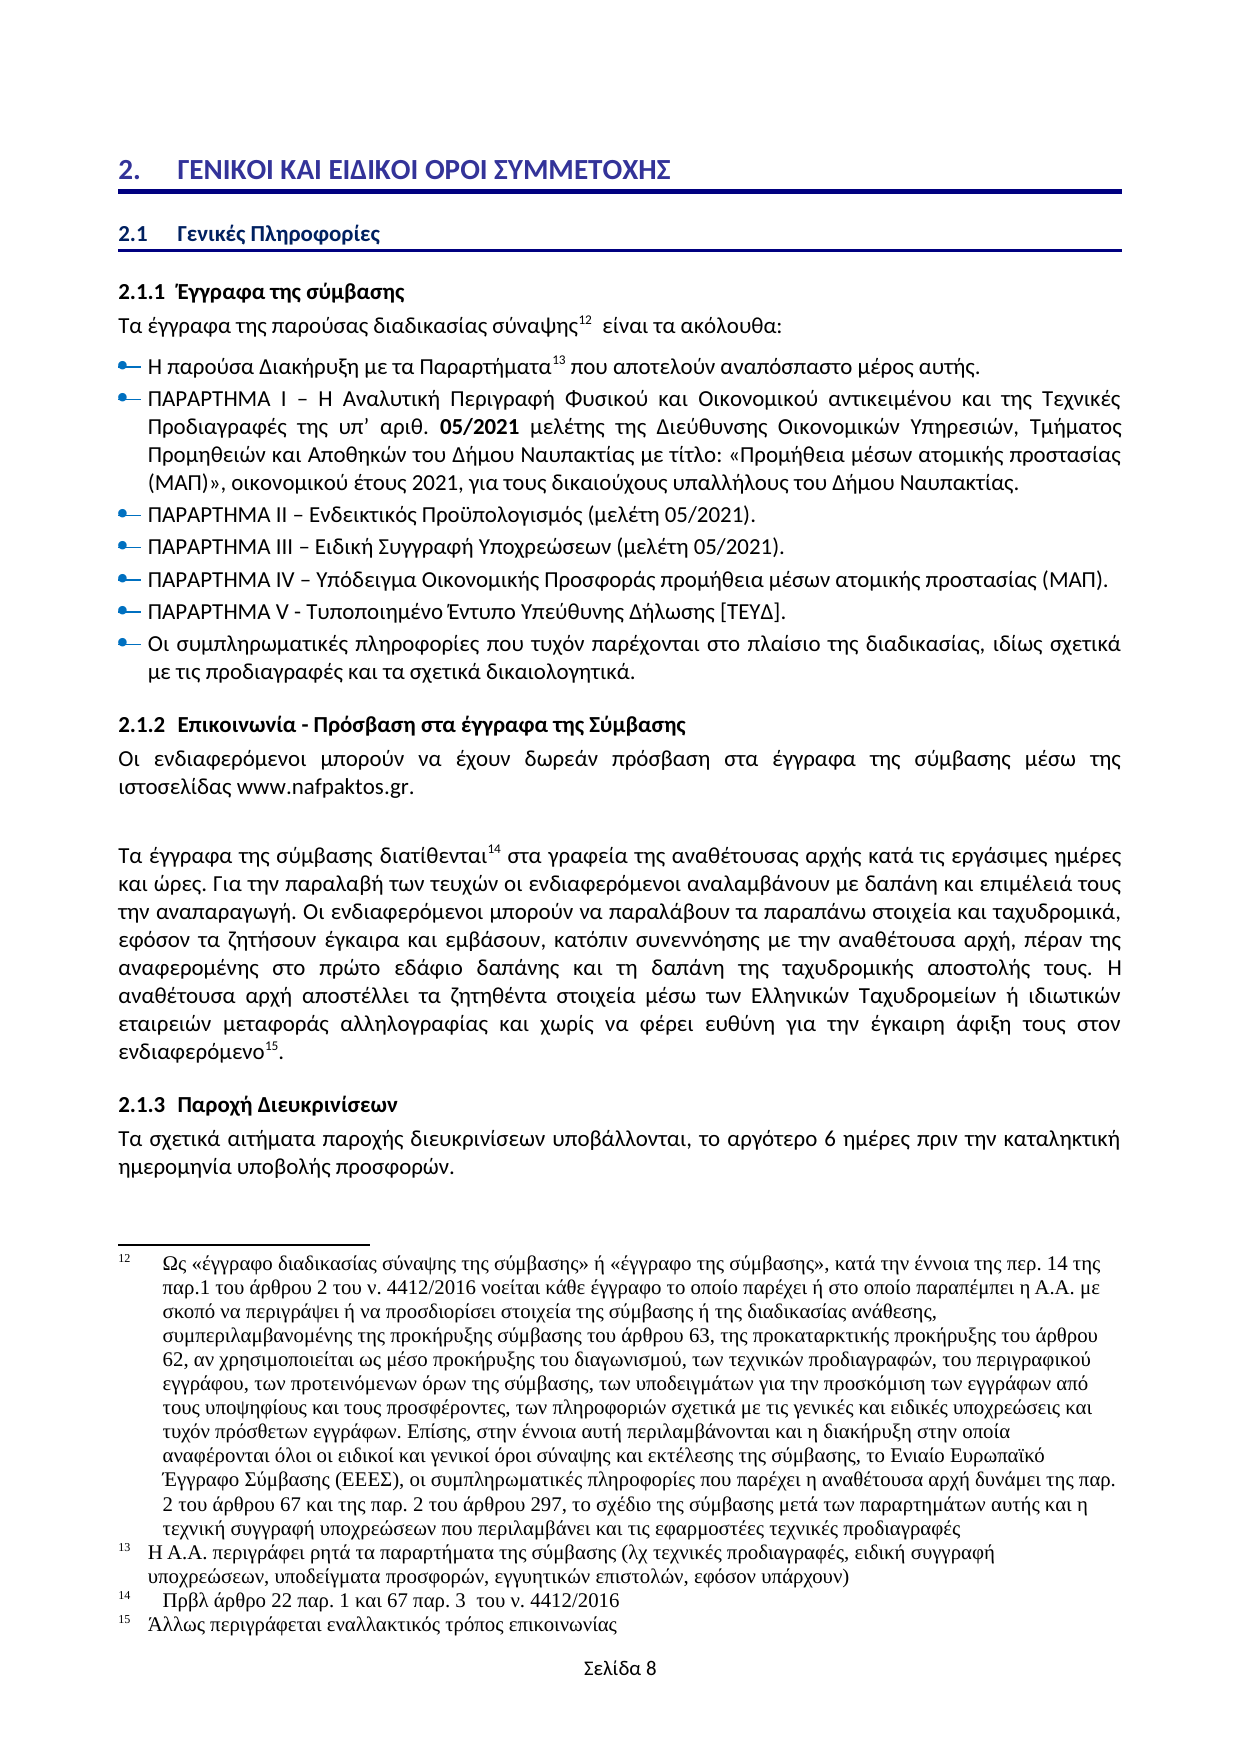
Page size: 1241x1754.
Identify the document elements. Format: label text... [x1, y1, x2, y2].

text Οι ενδιαφερόμενοι μπορούν να έχουν δωρεάν πρόσβαση στα έγγραφα της σύμβασης μέσω της ιστοσελίδας www.nafpaktos.gr. [118, 744, 1122, 800]
list ΠΑΡΑΡΤΗΜΑ I – Η Αναλυτική Περιγραφή Φυσικού και Οικονομικού αντικειμένου και της Τεχνικές Προδιαγραφές της υπ’ αριθ. 05/2021 μελέτης της Διεύθυνσης Οικονομικών Υπηρεσιών, Τμήματος Προμηθειών και Αποθηκών του Δήμου Ναυπακτίας με τίτλο: «Προμήθεια μέσων ατομικής προστασίας (ΜΑΠ)», οικονομικού έτους 2021, για τους δικαιούχους υπαλλήλους του Δήμου Ναυπακτίας. [118, 384, 1122, 496]
list ΠΑΡΑΡΤΗΜΑ II – Ενδεικτικός Προϋπολογισμός (μελέτη 05/2021). [118, 500, 1122, 528]
list ΠΑΡΑΡΤΗΜΑ III – Ειδική Συγγραφή Υποχρεώσεων (μελέτη 05/2021). [118, 532, 1122, 561]
subtitle 2. ΓΕΝΙΚΟΙ ΚΑΙ ΕΙΔΙΚΟΙ ΟΡΟΙ ΣΥΜΜΕΤΟΧΗΣ [118, 151, 1122, 189]
list ΠΑΡΑΡΤΗΜΑ V - Τυποποιημένο Έντυπο Υπεύθυνης Δήλωσης [ΤΕΥΔ]. [118, 597, 1122, 625]
subtitle 2.1 Γενικές Πληροφορίες [118, 219, 1122, 249]
subtitle 2.1.2 Επικοινωνία - Πρόσβαση στα έγγραφα της Σύμβασης [118, 710, 1122, 738]
text Τα έγγραφα της σύμβασης διατίθενται στα γραφεία της αναθέτουσας αρχής κατά τις εργάσιμες ημέρες και ώρες. Για την παραλαβή των τευχών οι ενδιαφερόμενοι αναλαμβάνουν με δαπάνη και επιμέλειά τους την αναπαραγωγή. Οι ενδιαφερόμενοι μπορούν να παραλάβουν τα παραπάνω στοιχεία και ταχυδρομικά, εφόσον τα ζητήσουν έγκαιρα και εμβάσουν, κατόπιν συνεννόησης με την αναθέτουσα αρχή, πέραν της αναφερομένης στο πρώτο εδάφιο δαπάνης και τη δαπάνη της ταχυδρομικής αποστολής τους. Η αναθέτουσα αρχή αποστέλλει τα ζητηθέντα στοιχεία μέσω των Ελληνικών Ταχυδρομείων ή ιδιωτικών εταιρειών μεταφοράς αλληλογραφίας και χωρίς να φέρει ευθύνη για την έγκαιρη άφιξη τους στον ενδιαφερόμενο. [118, 841, 1122, 1065]
text Τα έγγραφα της παρούσας διαδικασίας σύναψης είναι τα ακόλουθα: [118, 311, 1122, 339]
list Η παρούσα Διακήρυξη με τα Παραρτήματα που αποτελούν αναπόσπαστο μέρος αυτής. [118, 352, 1122, 380]
text Τα σχετικά αιτήματα παροχής διευκρινίσεων υποβάλλονται, το αργότερο 6 ημέρες πριν την καταληκτική ημερομηνία υποβολής προσφορών. [118, 1124, 1122, 1180]
list Oι συμπληρωματικές πληροφορίες που τυχόν παρέχονται στο πλαίσιο της διαδικασίας, ιδίως σχετικά με τις προδιαγραφές και τα σχετικά δικαιολογητικά. [118, 629, 1122, 685]
subtitle 2.1.1 Έγγραφα της σύμβασης [118, 277, 1122, 305]
subtitle 2.1.3 Παροχή Διευκρινίσεων [118, 1090, 1122, 1118]
list ΠΑΡΑΡΤΗΜΑ IV – Υπόδειγμα Οικονομικής Προσφοράς προμήθεια μέσων ατομικής προστασίας (ΜΑΠ). [118, 565, 1122, 593]
